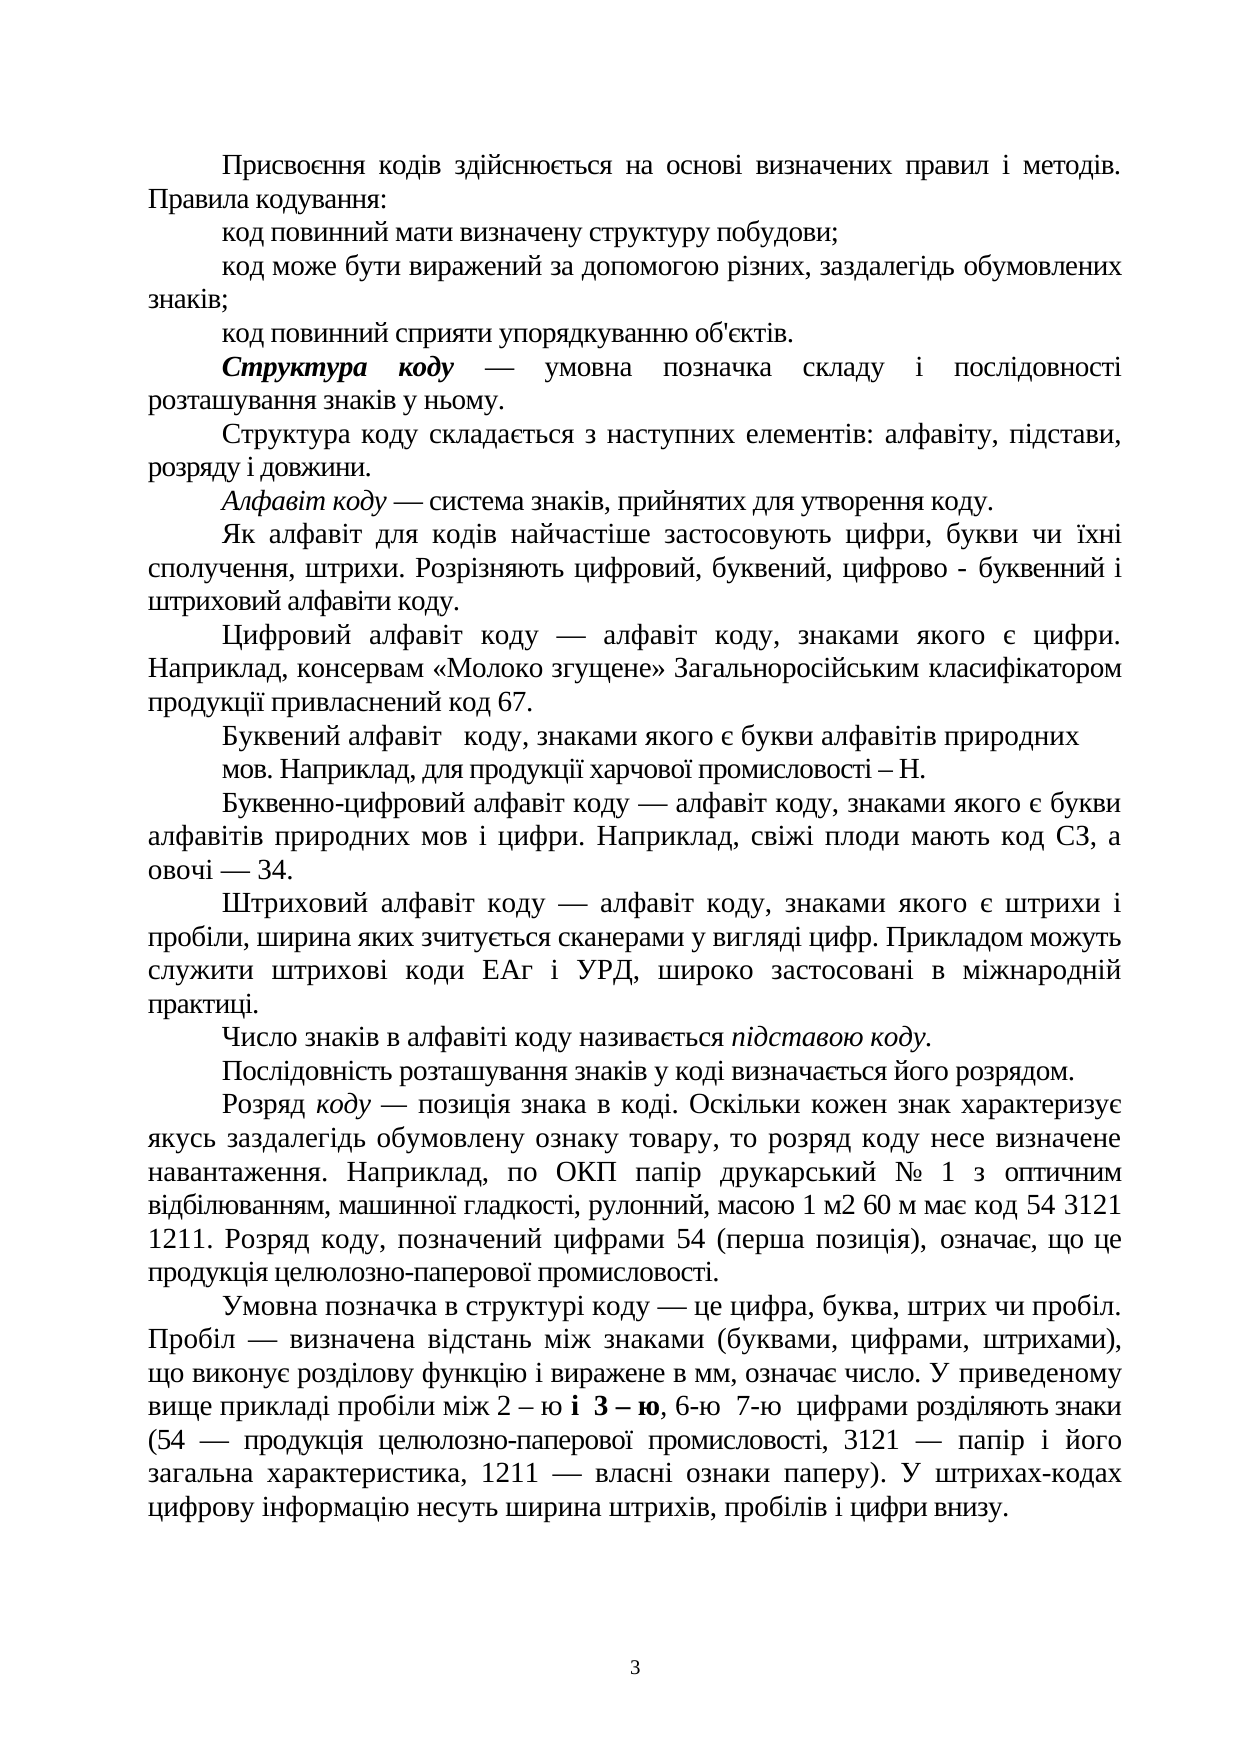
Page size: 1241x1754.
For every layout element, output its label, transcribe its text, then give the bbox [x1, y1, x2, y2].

text Як алфавіт для кодів найчастіше застосовують цифри, букви чи їхні сполучення, штрихи. Розрізняють цифровий, буквений, цифрово - буквенний і штриховий алфавіти коду. [148, 516, 1122, 617]
text Розряд коду — позиція знака в коді. Оскільки кожен знак характеризує якусь заздалегідь обумовлену ознаку товару, то розряд коду несе визначене навантаження. Наприклад, по ОКП папір друкарський № 1 з оптичним відбілюванням, машинної гладкості, рулонний, масою 1 м2 60 м має код 54 3121 1211. Розряд коду, позначений цифрами 54 (перша позиція), означає, що це продукція целюлозно-паперової промисловості. [148, 1087, 1122, 1288]
text код повинний сприяти упорядкуванню об'єктів. [148, 315, 1122, 349]
text Послідовність розташування знаків у коді визначається його розрядом. [148, 1053, 1122, 1087]
text Буквенно-цифровий алфавіт коду — алфавіт коду, знаками якого є букви алфавітів природних мов і цифри. Наприклад, свіжі плоди мають код СЗ, а овочі — 34. [148, 785, 1122, 885]
text Цифровий алфавіт коду — алфавіт коду, знаками якого є цифри. Наприклад, консервам «Молоко згущене» Загальноросійським класифікатором продукції привласнений код 67. [148, 617, 1122, 718]
text Число знаків в алфавіті коду називається підставою коду. [148, 1019, 1122, 1053]
text Присвоєння кодів здійснюється на основі визначених правил і методів. Правила кодування: [148, 147, 1122, 214]
text код повинний мати визначену структуру побудови; [148, 214, 1122, 248]
text Штриховий алфавіт коду — алфавіт коду, знаками якого є штрихи і пробіли, ширина яких зчитується сканерами у вигляді цифр. Прикладом можуть служити штрихові коди ЕАг і УРД, широко застосовані в міжнародній практиці. [148, 885, 1122, 1019]
text код може бути виражений за допомогою різних, заздалегідь обумовлених знаків; [148, 248, 1122, 315]
text Буквений алфавіт коду, знаками якого є букви алфавітів природних [148, 718, 1122, 751]
text Структура коду — умовна позначка складу і послідовності розташування знаків у ньому. [148, 349, 1122, 416]
text Алфавіт коду — система знаків, прийнятих для утворення коду. [148, 483, 1122, 516]
text Умовна позначка в структурі коду — це цифра, буква, штрих чи пробіл. Пробіл — визначена відстань між знаками (буквами, цифрами, штрихами), що виконує розділову функцію і виражене в мм, означає число. У приведеному вище прикладі пробіли між 2 – ю і 3 – ю, 6-ю 7-ю цифрами розділяють знаки (54 — продукція целюлозно-паперової промисловості, 3121 — папір і його загальна характеристика, 1211 — власні ознаки паперу). У штрихах-кодах цифрову інформацію несуть ширина штрихів, пробілів і цифри внизу. [148, 1288, 1122, 1523]
text Структура коду складається з наступних елементів: алфавіту, підстави, розряду і довжини. [148, 416, 1122, 483]
text мов. Наприклад, для продукції харчової промисловості – Н. [148, 751, 1122, 785]
